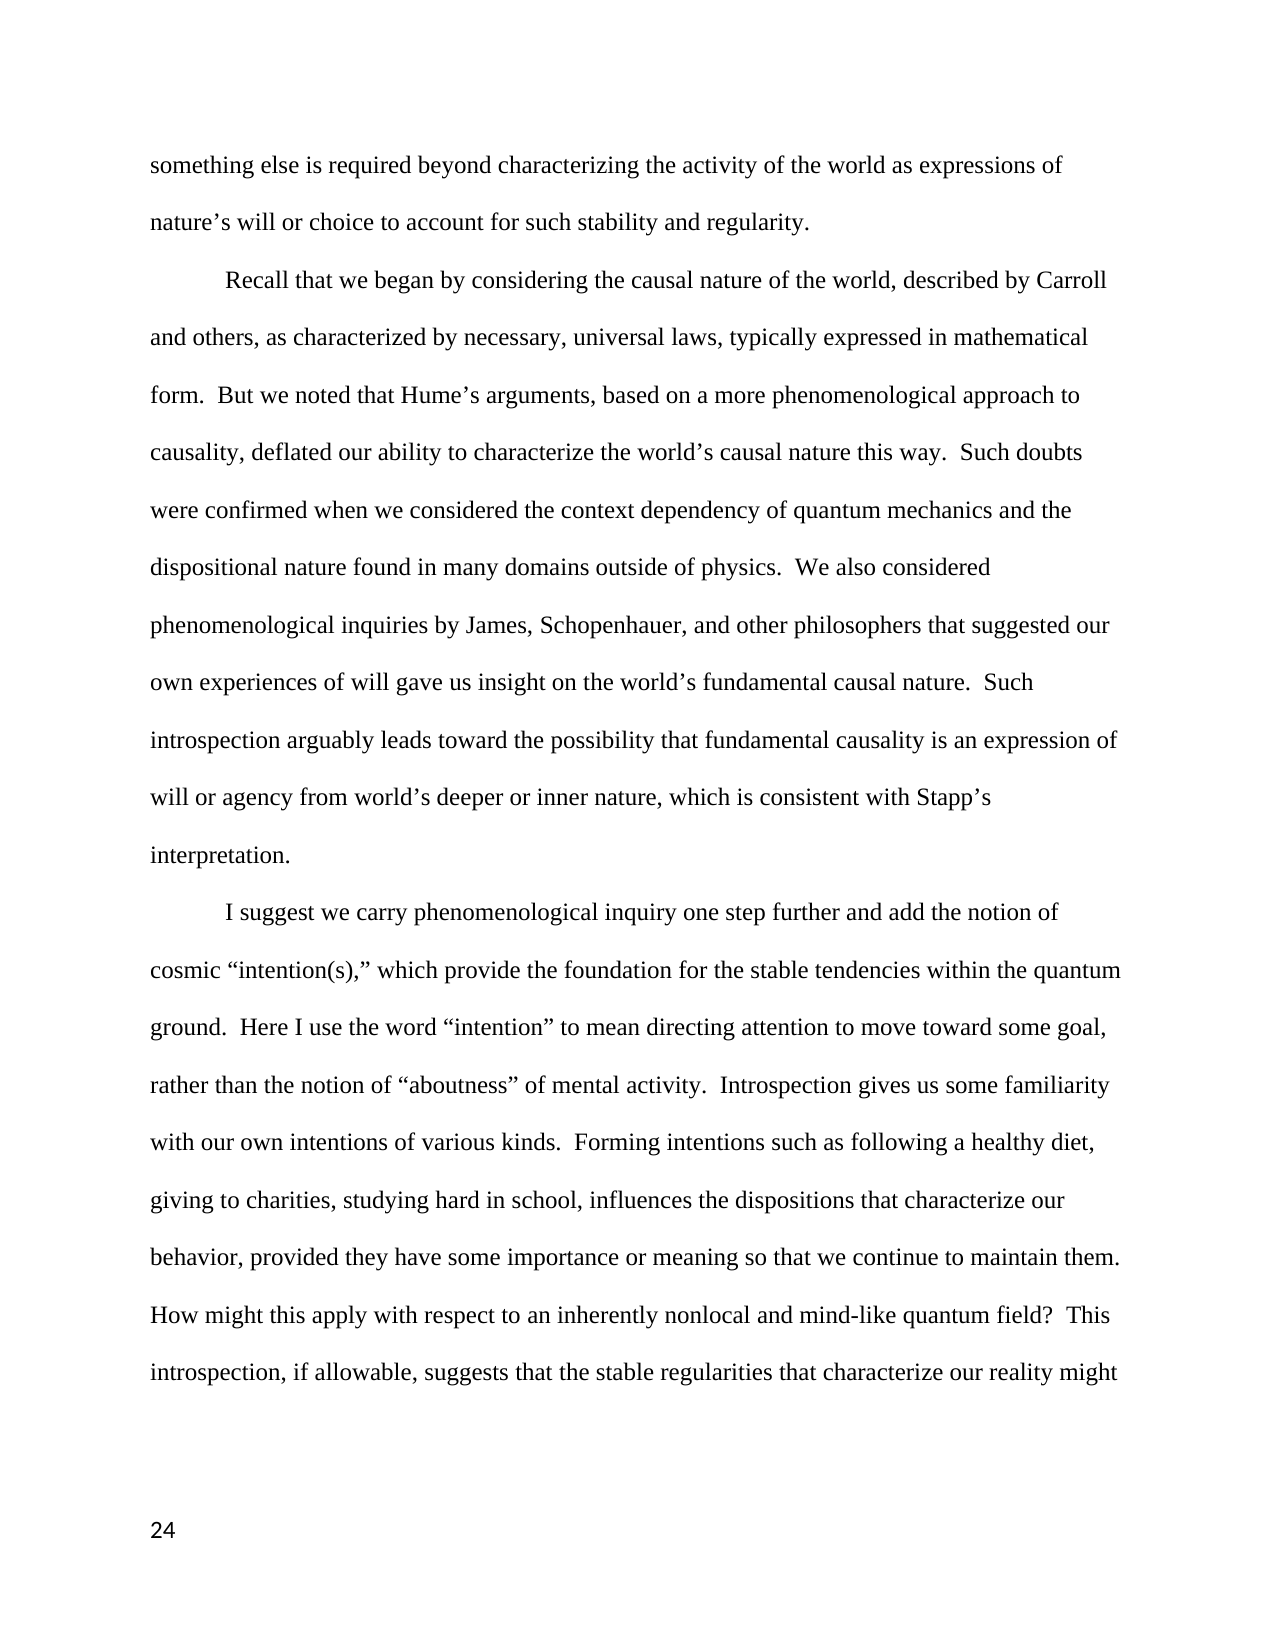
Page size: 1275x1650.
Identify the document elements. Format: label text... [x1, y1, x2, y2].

text Recall that we began by considering the causal nature of the world, described by Carroll and others, as characterized by necessary, universal laws, typically expressed in mathematical form. But we noted that Hume’s arguments, based on a more phenomenological approach to causality, deflated our ability to characterize the world’s causal nature this way. Such doubts were confirmed when we considered the context dependency of quantum mechanics and the dispositional nature found in many domains outside of physics. We also considered phenomenological inquiries by James, Schopenhauer, and other philosophers that suggested our own experiences of will gave us insight on the world’s fundamental causal nature. Such introspection arguably leads toward the possibility that fundamental causality is an expression of will or agency from world’s deeper or inner nature, which is consistent with Stapp’s interpretation. [150, 265, 1125, 869]
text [150, 150, 1125, 236]
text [150, 897, 1125, 1386]
